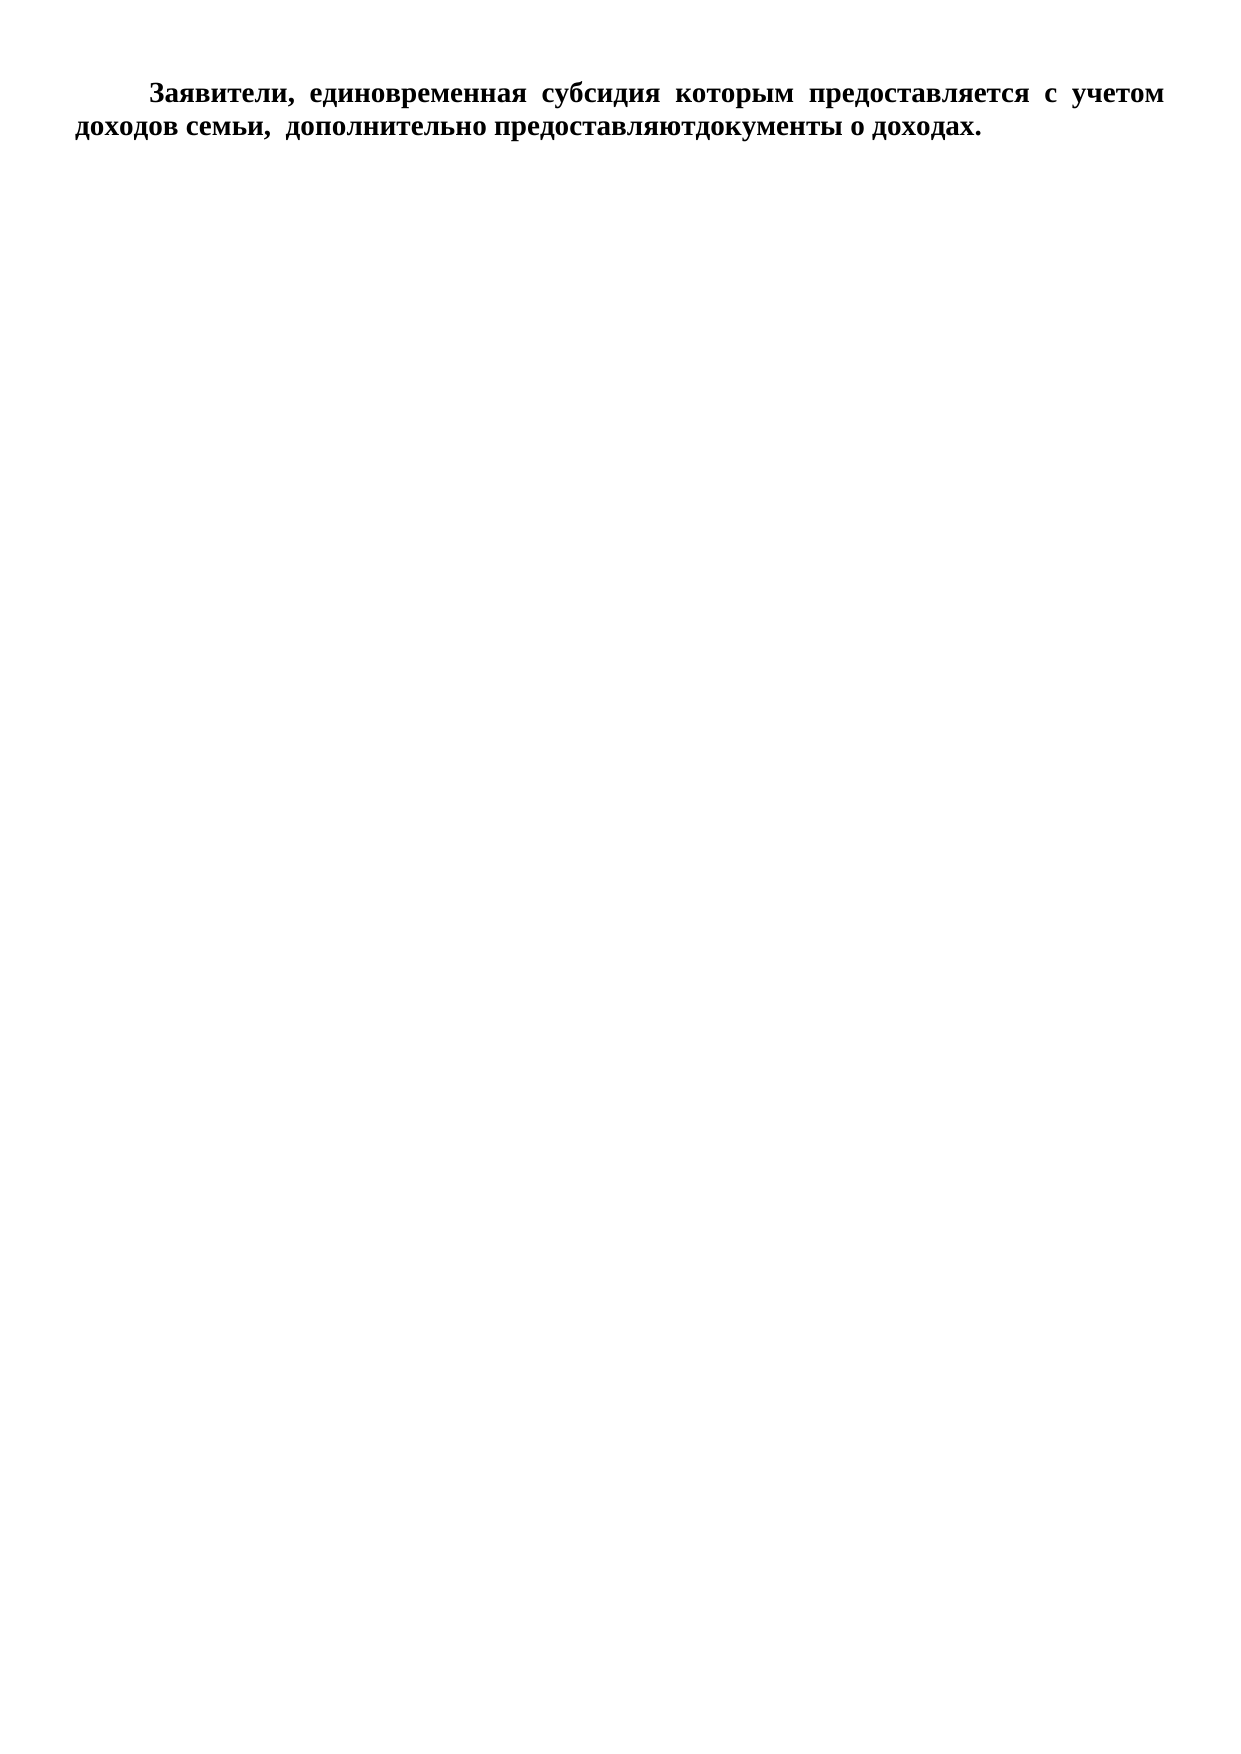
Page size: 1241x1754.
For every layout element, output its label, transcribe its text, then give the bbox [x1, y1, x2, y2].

text Заявители, единовременная субсидия которым предоставляется с учетом доходов семьи, дополнительно предоставляютдокументы о доходах. [75, 75, 1165, 142]
